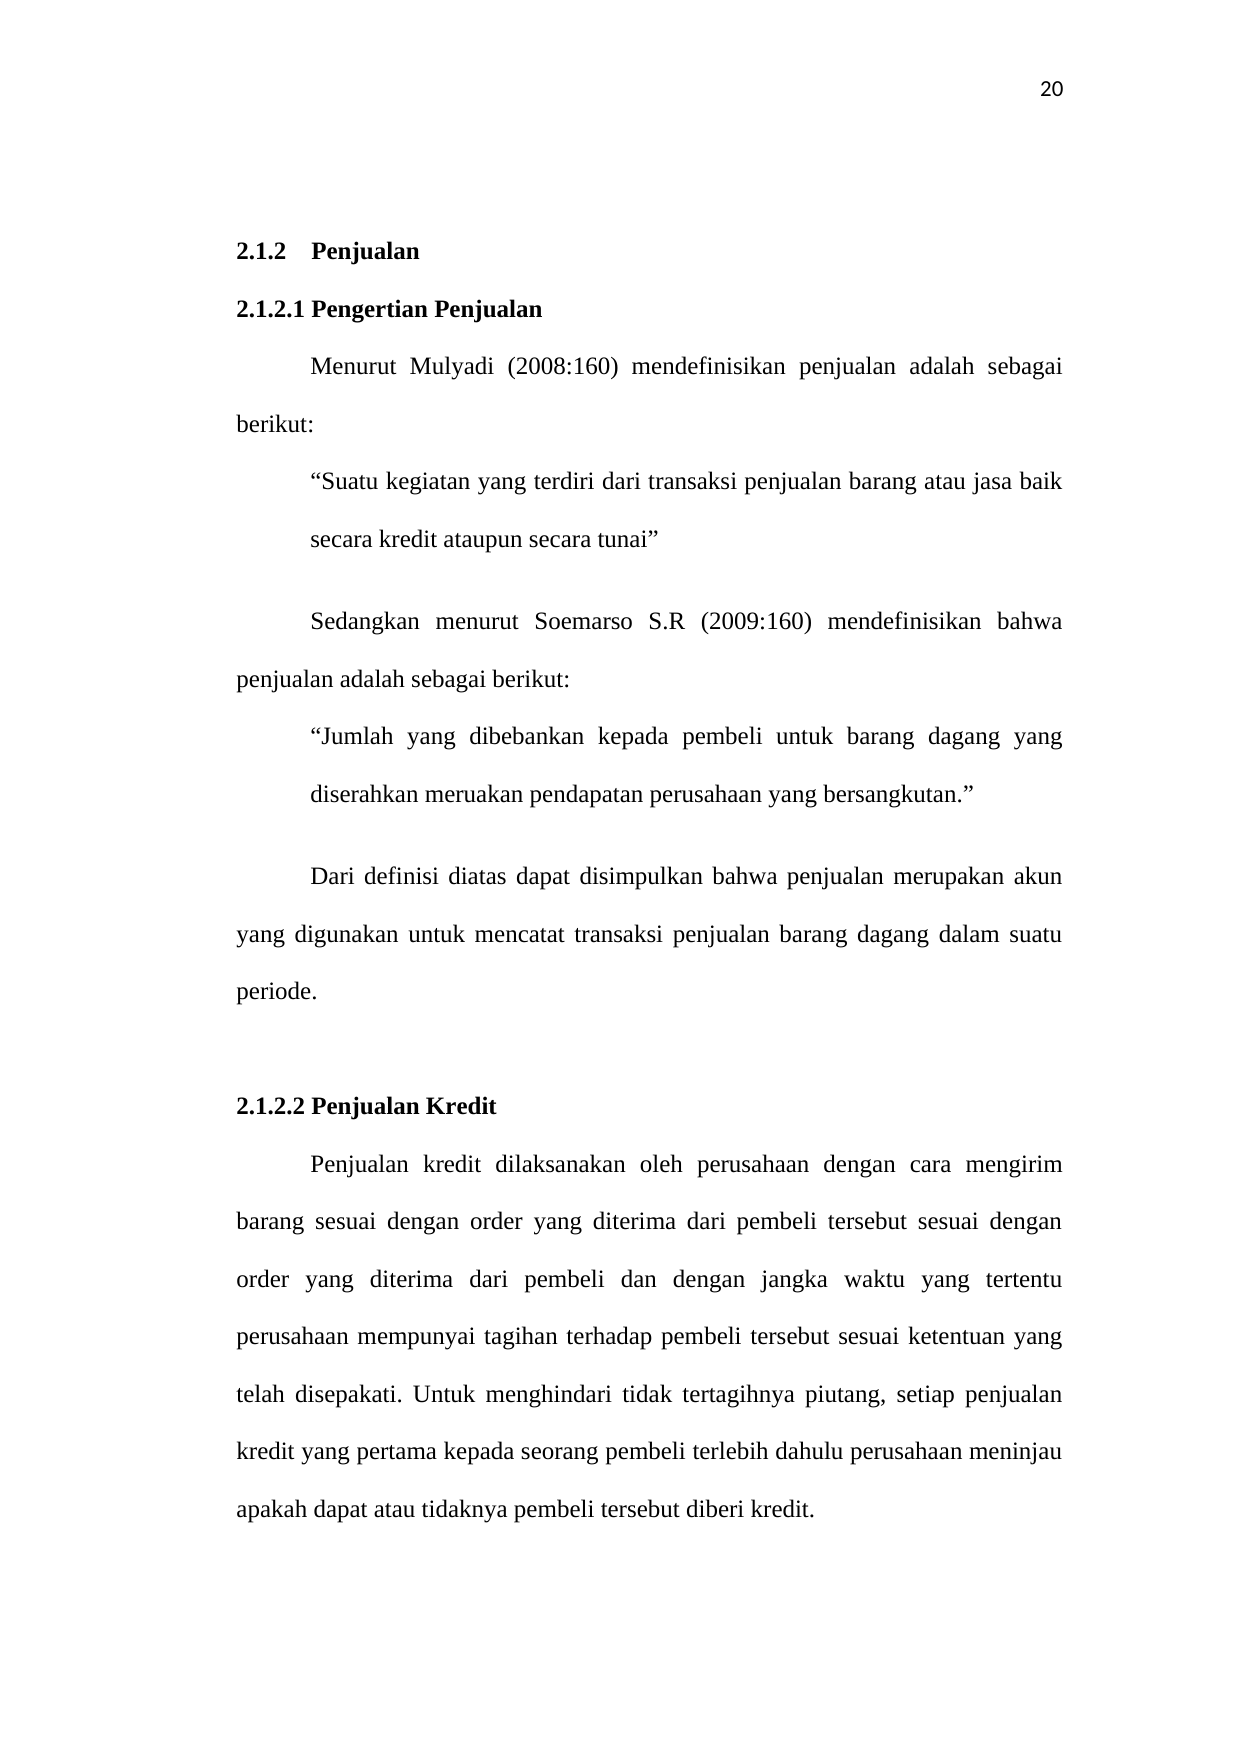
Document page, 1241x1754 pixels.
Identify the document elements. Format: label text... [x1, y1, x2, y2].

text Sedangkan menurut Soemarso S.R (2009:160) mendefinisikan bahwa penjualan adalah sebagai berikut: [236, 606, 1063, 692]
text 2.1.2.2 Penjualan Kredit [236, 1091, 1063, 1120]
text Menurut Mulyadi (2008:160) mendefinisikan penjualan adalah sebagai berikut: [236, 351, 1063, 437]
text “Suatu kegiatan yang terdiri dari transaksi penjualan barang atau jasa baik secara kredit ataupun secara tunai” [310, 466, 1063, 552]
text Dari definisi diatas dapat disimpulkan bahwa penjualan merupakan akun yang digunakan untuk mencatat transaksi penjualan barang dagang dalam suatu periode. [236, 861, 1063, 1005]
text 2.1.2.1 Pengertian Penjualan [236, 294, 1063, 322]
text “Jumlah yang dibebankan kepada pembeli untuk barang dagang yang diserahkan meruakan pendapatan perusahaan yang bersangkutan.” [310, 721, 1063, 807]
text Penjualan kredit dilaksanakan oleh perusahaan dengan cara mengirim barang sesuai dengan order yang diterima dari pembeli tersebut sesuai dengan order yang diterima dari pembeli dan dengan jangka waktu yang tertentu perusahaan mempunyai tagihan terhadap pembeli tersebut sesuai ketentuan yang telah disepakati. Untuk menghindari tidak tertagihnya piutang, setiap penjualan kredit yang pertama kepada seorang pembeli terlebih dahulu perusahaan meninjau apakah dapat atau tidaknya pembeli tersebut diberi kredit. [236, 1149, 1063, 1522]
text 2.1.2 Penjualan [236, 236, 1063, 265]
